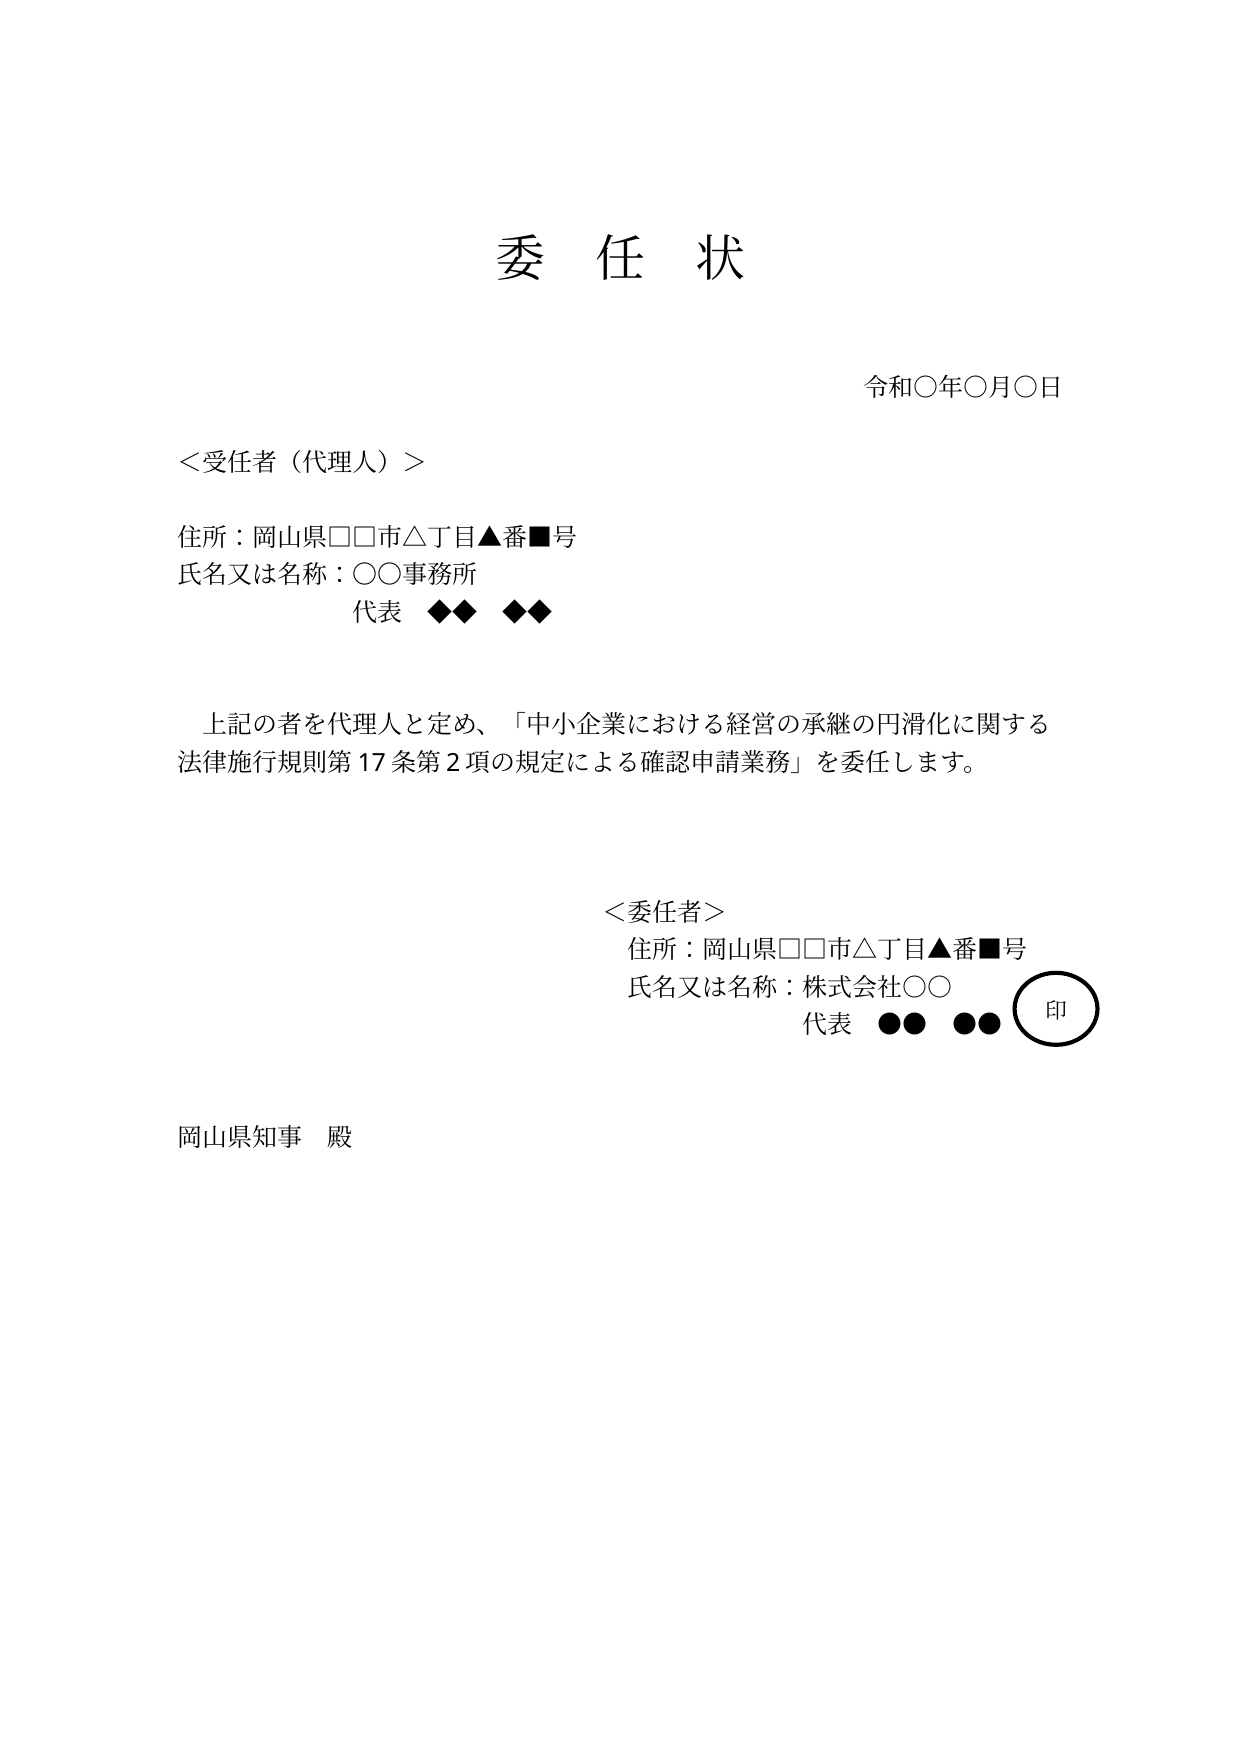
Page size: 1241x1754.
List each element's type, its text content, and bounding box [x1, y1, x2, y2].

text 岡山県知事 殿 [177, 1117, 1063, 1154]
text 氏名又は名称：〇〇事務所 [177, 554, 1063, 592]
text ＜受任者（代理人）＞ [177, 442, 1063, 517]
text 住所：岡山県□□市△丁目▲番■号 [177, 517, 1063, 554]
text 委 任 状 [177, 217, 1063, 292]
text 代表 ●● ●● [177, 1004, 1032, 1042]
text 令和○年○月○日 [177, 367, 1063, 404]
text 住所：岡山県□□市△丁目▲番■号 [177, 929, 1063, 967]
text 氏名又は名称：株式会社○○ [177, 967, 1063, 1004]
text 上記の者を代理人と定め、「中小企業における経営の承継の円滑化に関する法律施行規則第17条第2項の規定による確認申請業務」を委任します。 [177, 704, 1063, 779]
text 代表 ◆◆ ◆◆ [177, 592, 1063, 629]
text ＜委任者＞ [177, 892, 1063, 929]
